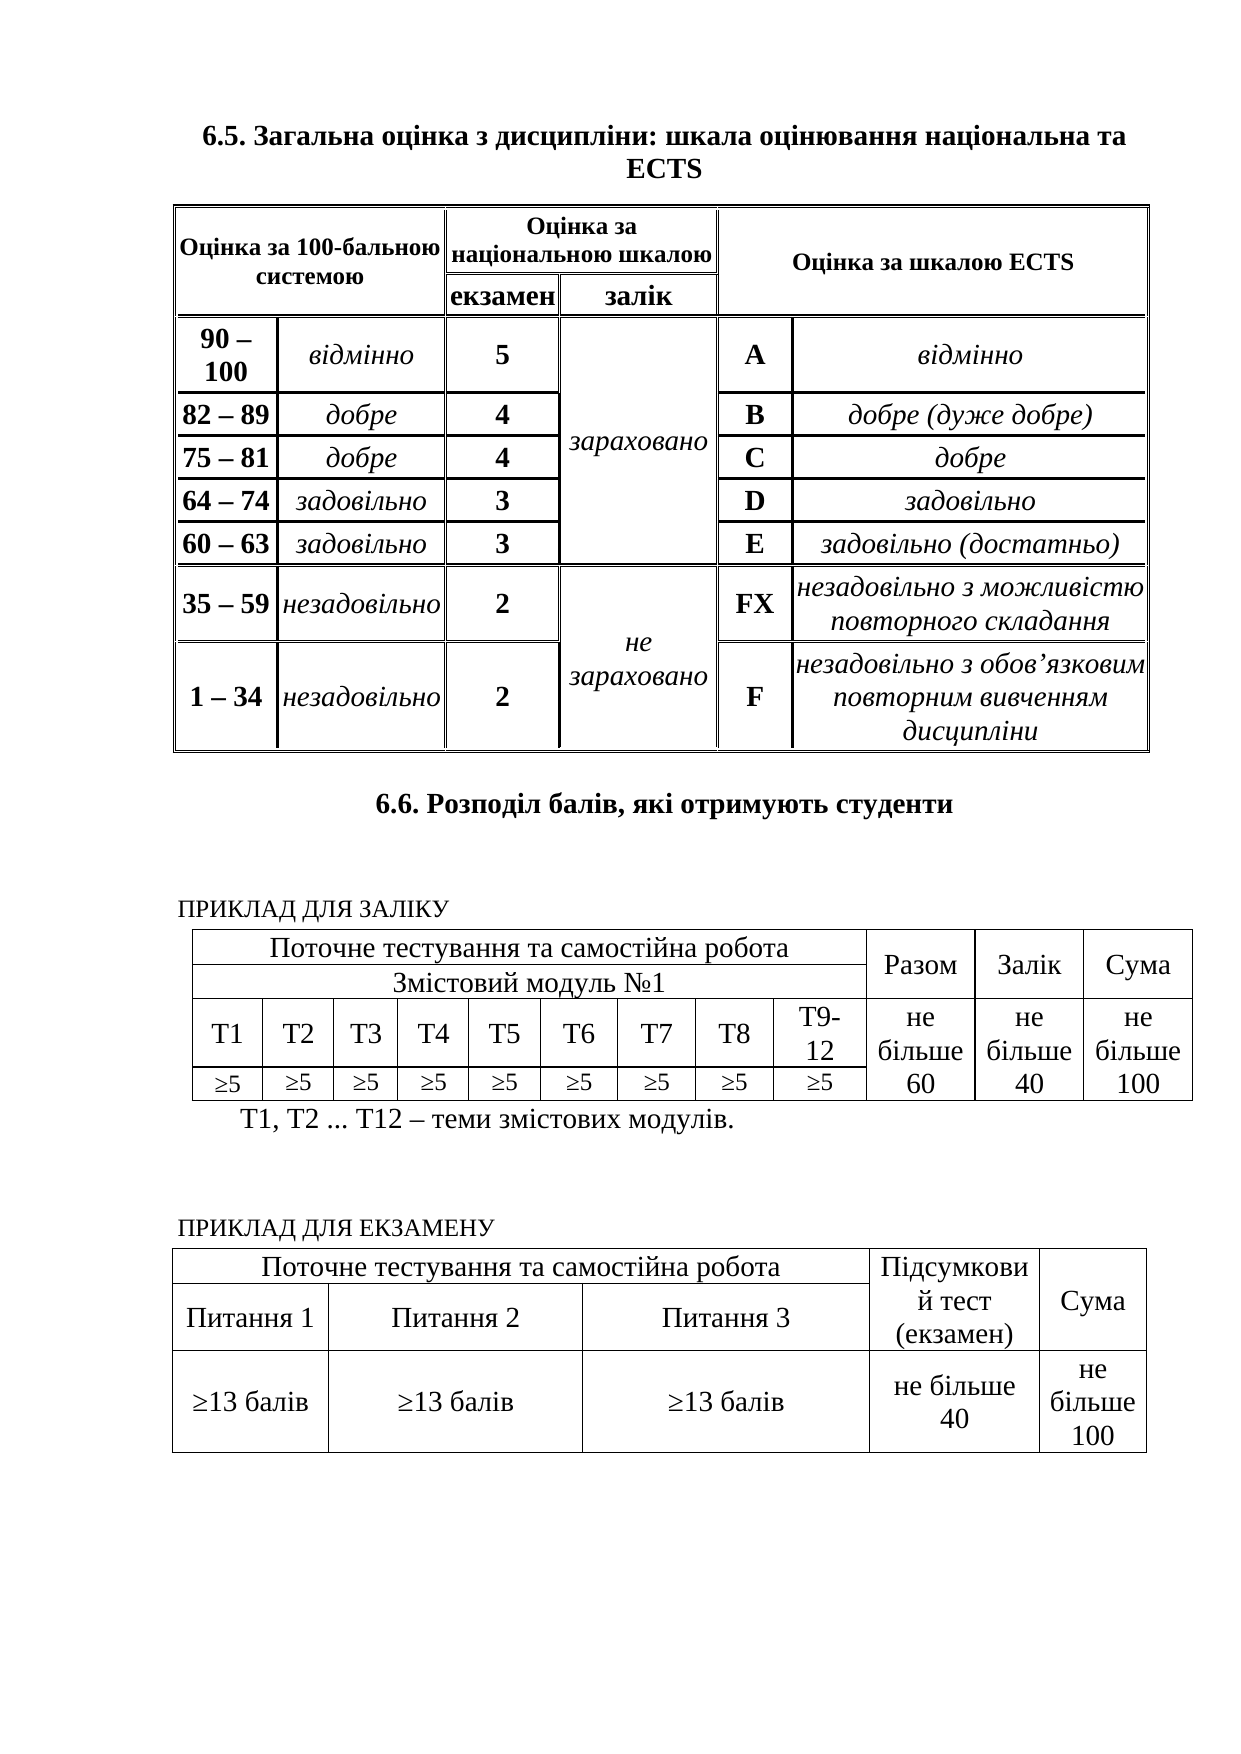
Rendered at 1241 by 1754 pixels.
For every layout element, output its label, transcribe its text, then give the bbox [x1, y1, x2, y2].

table_cell Т1 [193, 999, 262, 1066]
table_cell 2 [446, 643, 559, 750]
table_header Оцінка за шкалою ECTS [718, 208, 1147, 314]
text Т1, Т2 ... Т12 – теми змістових модулів. [177, 1101, 1152, 1134]
table_cell ≥13 балів [173, 1351, 328, 1452]
table_cell не зараховано [560, 567, 717, 750]
table_cell D [719, 480, 791, 520]
table_header Сума [1040, 1249, 1146, 1350]
table_cell 4 [447, 437, 558, 477]
table_cell ≥5 [541, 1068, 617, 1100]
table_cell 82 – 89 [176, 391, 276, 434]
table_cell Т9-12 [774, 999, 866, 1066]
table_cell FX [719, 567, 791, 639]
table_cell Т4 [398, 999, 468, 1066]
table_cell добре [279, 394, 444, 434]
table_cell Питання 1 [173, 1284, 328, 1350]
text 6.5. Загальна оцінка з дисципліни: шкала оцінювання національна та ECTS [177, 118, 1152, 185]
table_cell 5 [447, 318, 558, 391]
table_cell Т6 [541, 999, 617, 1066]
table_cell Т7 [618, 999, 695, 1066]
table_cell 4 [447, 394, 558, 434]
table_cell Т2 [263, 999, 333, 1066]
table_cell не більше 40 [870, 1351, 1039, 1452]
table_cell 64 – 74 [176, 477, 276, 520]
table_cell не більше 40 [976, 999, 1083, 1100]
table_cell ≥5 [263, 1068, 333, 1100]
table_cell не більше 100 [1084, 999, 1192, 1100]
table_cell задовільно [279, 523, 444, 563]
table_cell 3 [447, 480, 558, 520]
table_cell добре [279, 437, 444, 477]
table_cell незадовільно з можливістю повторного складання [794, 563, 1147, 639]
table_header Оцінка за національною шкалою [446, 208, 717, 271]
table_cell незадовільно з обов’язковим повторним вивченням дисципліни [792, 640, 1147, 750]
table_cell не більше 100 [1040, 1351, 1146, 1452]
table_cell ≥13 балів [329, 1351, 582, 1452]
table_header Сума [1084, 930, 1192, 998]
table_cell ≥5 [193, 1068, 262, 1100]
table_cell Е [719, 523, 791, 563]
table_cell добре [794, 434, 1147, 477]
table_header Оцінка за 100-бальною системою [176, 208, 446, 314]
table_cell 60 – 63 [176, 520, 276, 563]
table_cell Питання 3 [583, 1284, 869, 1350]
table_cell ≥5 [469, 1068, 540, 1100]
table_cell екзамен [447, 275, 558, 314]
table_cell відмінно [794, 314, 1147, 391]
table_cell задовільно (достатньо) [794, 520, 1147, 563]
table_cell не більше 60 [867, 999, 974, 1100]
table_cell зараховано [561, 318, 716, 563]
table_cell відмінно [279, 318, 444, 391]
table_cell 3 [447, 523, 558, 563]
table_cell C [719, 437, 791, 477]
table_cell незадовільно [279, 567, 444, 639]
table_cell F [718, 643, 792, 750]
text Приклад для заліку [177, 894, 1152, 923]
table_cell ≥13 балів [583, 1351, 869, 1452]
table_cell Змістовий модуль №1 [193, 965, 866, 998]
table_cell ≥5 [398, 1068, 468, 1100]
table_cell 2 [447, 567, 558, 639]
table_cell задовільно [794, 477, 1147, 520]
table_cell Т5 [469, 999, 540, 1066]
table_header Поточне тестування та самостійна робота [173, 1249, 869, 1283]
table_cell 1 – 34 [176, 640, 277, 750]
table_cell ≥5 [334, 1068, 397, 1100]
table_cell добре (дуже добре) [794, 391, 1147, 434]
table_cell ≥5 [696, 1068, 773, 1100]
table_header Залік [976, 930, 1083, 998]
table_cell ≥5 [618, 1068, 695, 1100]
table_cell Т8 [696, 999, 773, 1066]
table_header Поточне тестування та самостійна робота [193, 930, 866, 964]
text Приклад для екзамену [177, 1213, 1152, 1242]
text 6.6. Розподіл балів, які отримують студенти [177, 786, 1152, 820]
table_cell 35 – 59 [176, 563, 276, 639]
table_cell 75 – 81 [176, 434, 276, 477]
table_header Підсумковий тест (екзамен) [870, 1249, 1039, 1350]
table_cell ≥5 [774, 1068, 866, 1100]
table_cell 90 – 100 [176, 314, 276, 391]
table_cell A [719, 318, 791, 391]
table_cell залік [561, 275, 716, 314]
table_cell B [719, 394, 791, 434]
table_cell незадовільно [277, 643, 446, 750]
table_cell Питання 2 [329, 1284, 582, 1350]
table_cell Т3 [334, 999, 397, 1066]
table_cell задовільно [279, 480, 444, 520]
table_header Разом [867, 930, 974, 998]
